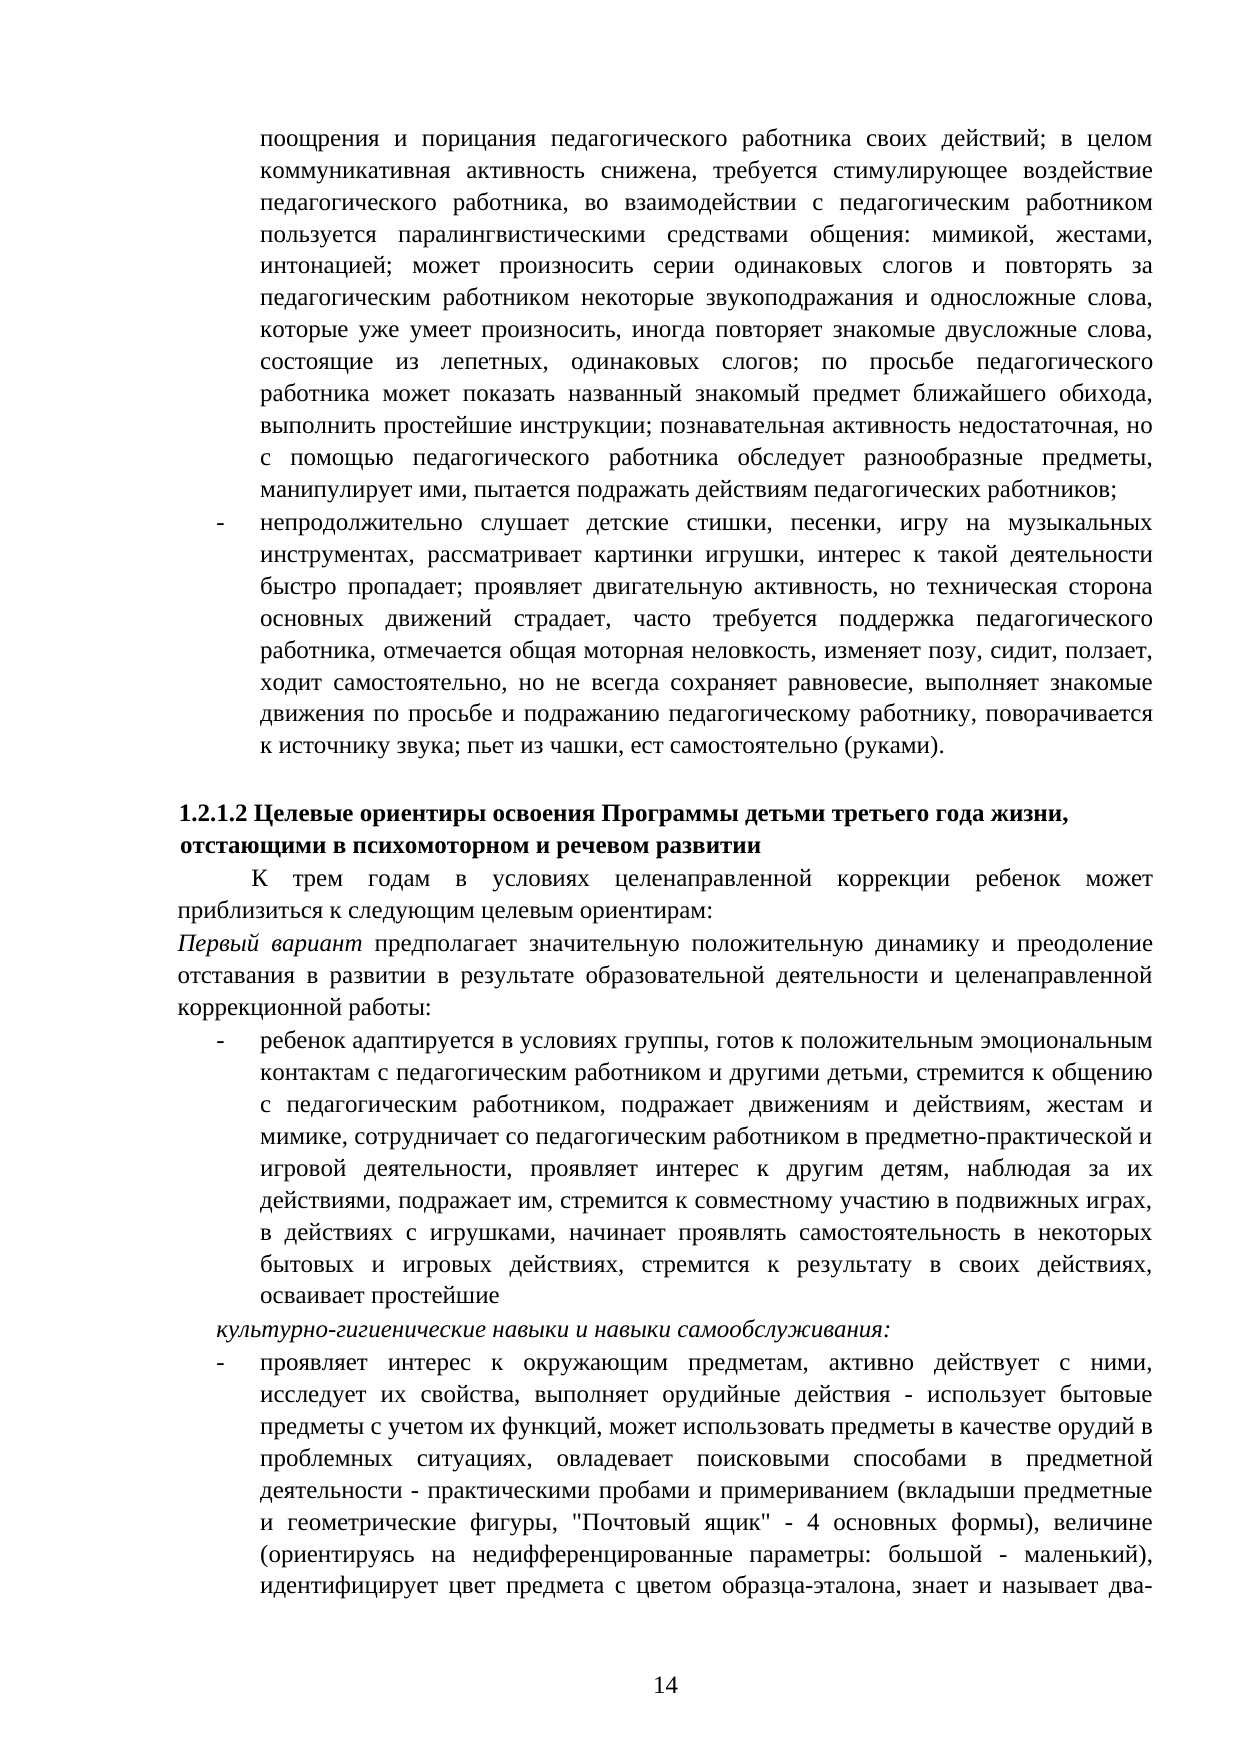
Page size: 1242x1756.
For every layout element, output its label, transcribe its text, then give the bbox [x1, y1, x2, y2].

text культурно-гигиенические навыки и навыки самообслуживания: [216, 1314, 1154, 1343]
list непродолжительно слушает детские стишки, песенки, игру на музыкальных инструментах, рассматривает картинки игрушки, интерес к такой деятельности быстро пропадает; проявляет двигательную активность, но техническая сторона основных движений страдает, часто требуется поддержка педагогического работника, отмечается общая моторная неловкость, изменяет позу, сидит, ползает, ходит самостоятельно, но не всегда сохраняет равновесие, выполняет знакомые движения по просьбе и подражанию педагогическому работнику, поворачивается к источнику звука; пьет из чашки, ест самостоятельно (руками). [216, 507, 1154, 759]
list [216, 1347, 1154, 1599]
text К трем годам в условиях целенаправленной коррекции ребенок может приблизиться к следующим целевым ориентирам: [177, 863, 1154, 924]
text 1.2.1.2 Целевые ориентиры освоения Программы детьми третьего года жизни, отстающими в психомоторном и речевом развитии [179, 798, 1154, 859]
text Первый вариант предполагает значительную положительную динамику и преодоление отставания в развитии в результате образовательной деятельности и целенаправленной коррекционной работы: [177, 928, 1154, 1021]
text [260, 123, 1154, 502]
list ребенок адаптируется в условиях группы, готов к положительным эмоциональным контактам с педагогическим работником и другими детьми, стремится к общению с педагогическим работником, подражает движениям и действиям, жестам и мимике, сотрудничает со педагогическим работником в предметно-практической и игровой деятельности, проявляет интерес к другим детям, наблюдая за их действиями, подражает им, стремится к совместному участию в подвижных играх, в действиях с игрушками, начинает проявлять самостоятельность в некоторых бытовых и игровых действиях, стремится к результату в своих действиях, осваивает простейшие [216, 1026, 1154, 1309]
